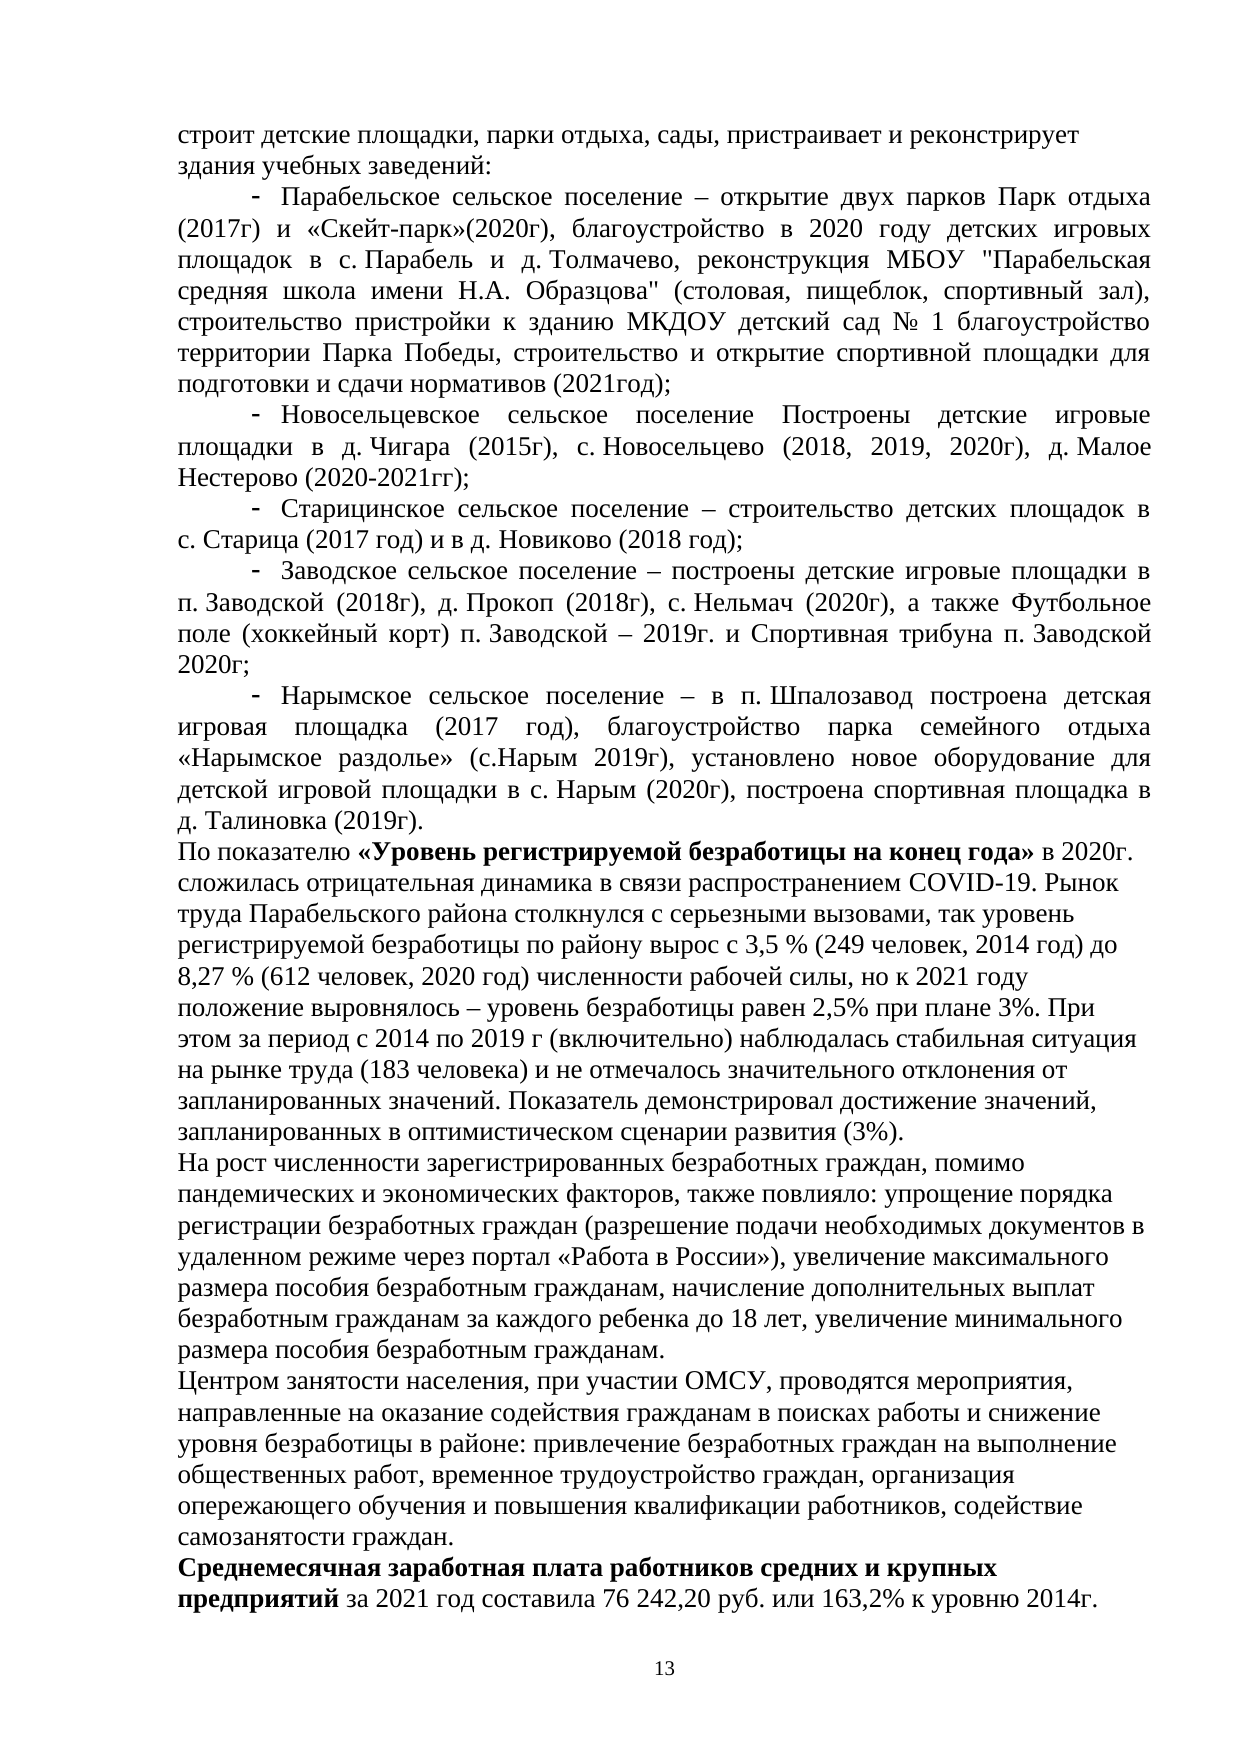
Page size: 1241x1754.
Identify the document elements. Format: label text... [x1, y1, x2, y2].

list Заводское сельское поселение – построены детские игровые площадки в п. Заводской (2018г), д. Прокоп (2018г), с. Нельмач (2020г), а также Футбольное поле (хоккейный корт) п. Заводской – 2019г. и Спортивная трибуна п. Заводской 2020г; [177, 554, 1152, 679]
list Старицинское сельское поселение – строительство детских площадок в с. Старица (2017 год) и в д. Новиково (2018 год); [177, 492, 1152, 554]
text На рост численности зарегистрированных безработных граждан, помимо пандемических и экономических факторов, также повлияло: упрощение порядка регистрации безработных граждан (разрешение подачи необходимых документов в удаленном режиме через портал «Работа в России»), увеличение максимального размера пособия безработным гражданам, начисление дополнительных выплат безработным гражданам за каждого ребенка до 18 лет, увеличение минимального размера пособия безработным гражданам. [177, 1146, 1152, 1364]
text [177, 1551, 1152, 1614]
list Парабельское сельское поселение – открытие двух парков Парк отдыха (2017г) и «Скейт-парк»(2020г), благоустройство в 2020 году детских игровых площадок в с. Парабель и д. Толмачево, реконструкция МБОУ "Парабельская средняя школа имени Н.А. Образцова" (столовая, пищеблок, спортивный зал), строительство пристройки к зданию МКДОУ детский сад № 1 благоустройство территории Парка Победы, строительство и открытие спортивной площадки для подготовки и сдачи нормативов (2021год); [177, 180, 1152, 398]
text Центром занятости населения, при участии ОМСУ, проводятся мероприятия, направленные на оказание содействия гражданам в поисках работы и снижение уровня безработицы в районе: привлечение безработных граждан на выполнение общественных работ, временное трудоустройство граждан, организация опережающего обучения и повышения квалификации работников, содействие самозанятости граждан. [177, 1364, 1152, 1551]
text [177, 118, 1152, 180]
list Новосельцевское сельское поселение Построены детские игровые площадки в д. Чигара (2015г), с. Новосельцево (2018, 2019, 2020г), д. Малое Нестерово (2020-2021гг); [177, 398, 1152, 492]
text По показателю «Уровень регистрируемой безработицы на конец года» в 2020г. сложилась отрицательная динамика в связи распространением COVID-19. Рынок труда Парабельского района столкнулся с серьезными вызовами, так уровень регистрируемой безработицы по району вырос с 3,5 % (249 человек, 2014 год) до 8,27 % (612 человек, 2020 год) численности рабочей силы, но к 2021 году положение выровнялось – уровень безработицы равен 2,5% при плане 3%. При этом за период с 2014 по 2019 г (включительно) наблюдалась стабильная ситуация на рынке труда (183 человека) и не отмечалось значительного отклонения от запланированных значений. Показатель демонстрировал достижение значений, запланированных в оптимистическом сценарии развития (3%). [177, 835, 1152, 1146]
list Нарымское сельское поселение – в п. Шпалозавод построена детская игровая площадка (2017 год), благоустройство парка семейного отдыха «Нарымское раздолье» (с.Нарым 2019г), установлено новое оборудование для детской игровой площадки в с. Нарым (2020г), построена спортивная площадка в д. Талиновка (2019г). [177, 679, 1152, 835]
